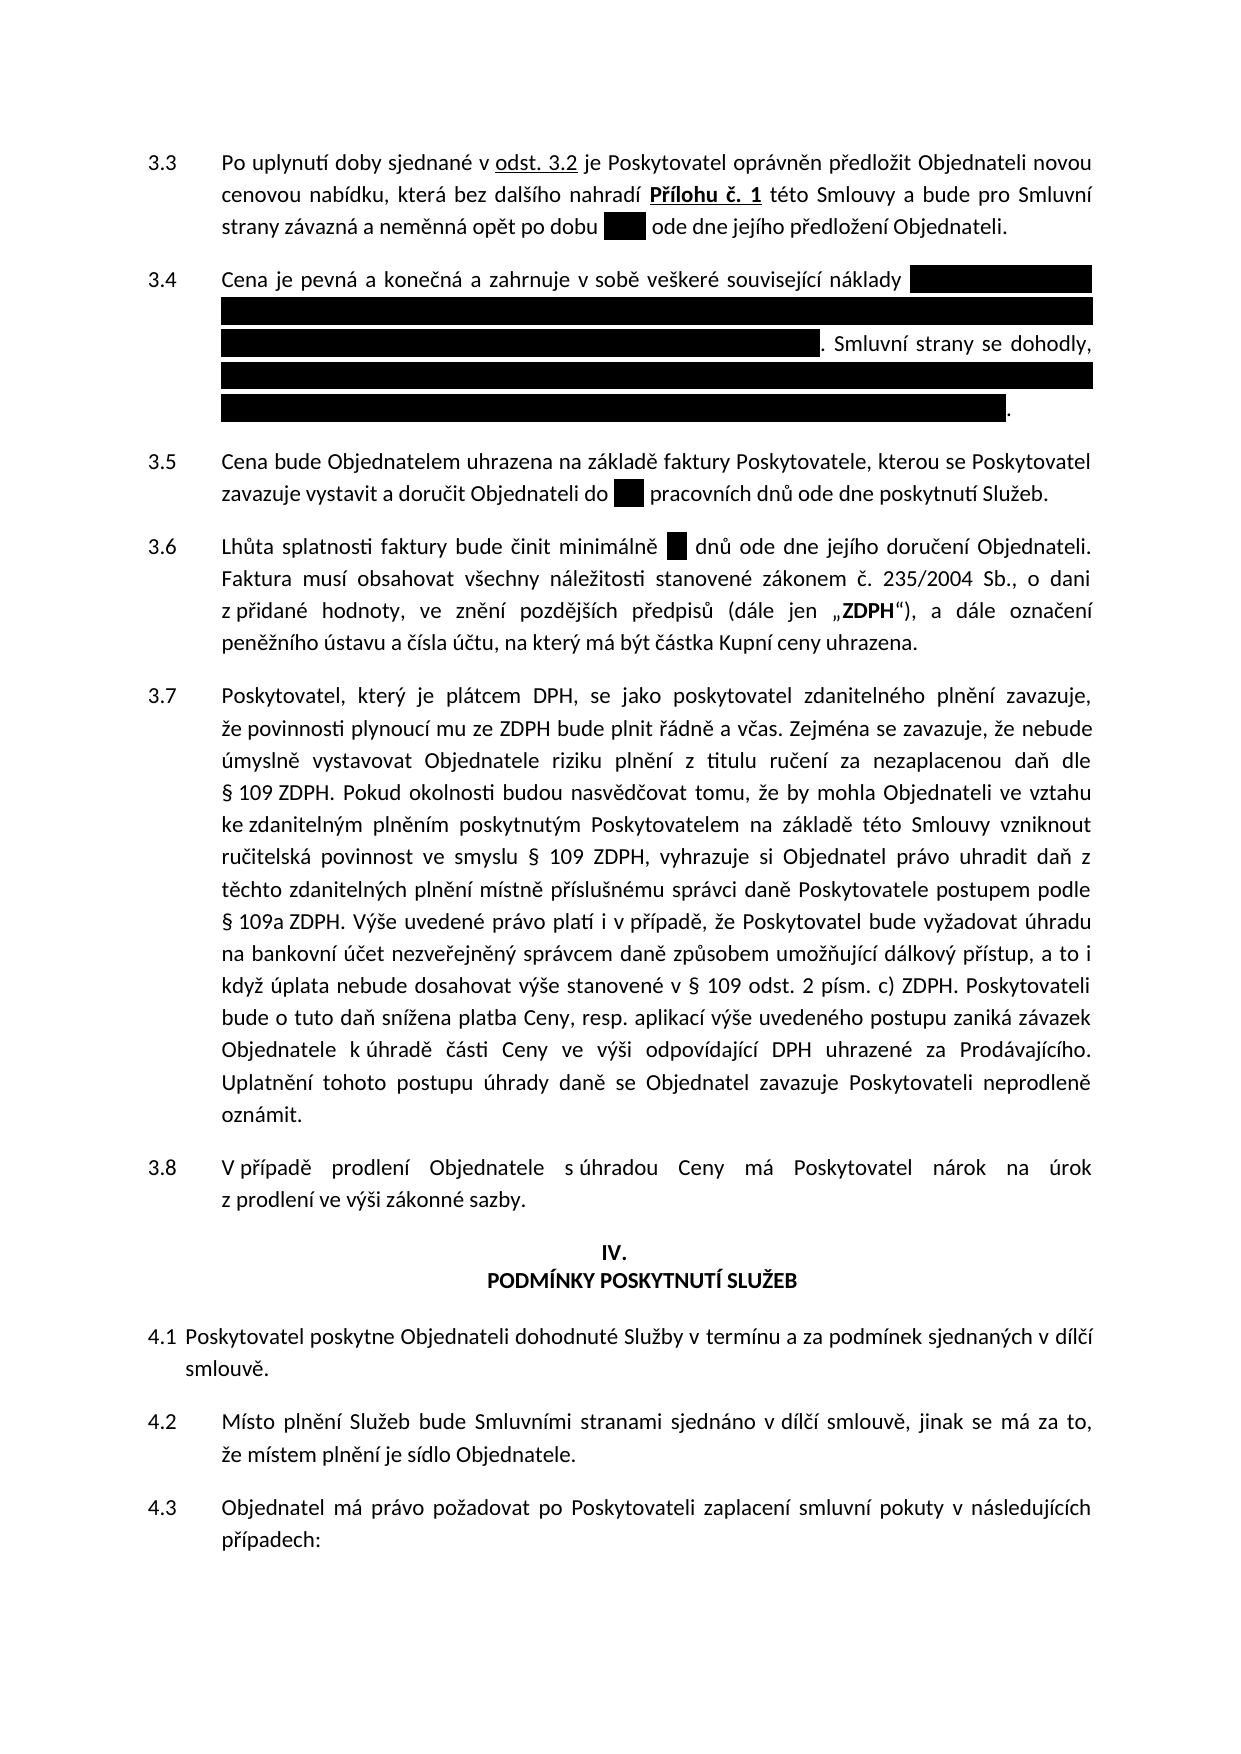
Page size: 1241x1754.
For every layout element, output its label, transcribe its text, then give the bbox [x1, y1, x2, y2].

list Cena je pevná a konečná a zahrnuje v sobě veškeré související náklady ''''' ''''''''''''''''' ''''''''''' '''''''''''''''''''''' '''''''''''' '''''''''''''''' '''' '''''''''''''' '''''''''' '''''''''''''''''''''''' ''''''''''''''''' ''''''''''''''''''''''' ''''''''''''''''''' ''''''''''''''''' ''' '''''''''''''''''''''''' ''''''''''''' '''''' '''''''' ''''''''''''''' '''''''''''''''''''''. Smluvní strany se dohodly, ''''''''''''''''''' '''''''''''''''' ''''' '''''''''''''''''''' ''''''''''''''''''' ''''''''''''''''' '''''''' ''''''''''''''''''''''' ''''''' ''''''' ''''''''''''''' ''''''''''''''''' ''''''''''''''''''''''''''''' ''''''''''''''''' ''''''' ''''''''''''''''' ''''''''''''' '''''''' '''''''' '''' ''''''''''''''' ''''''''''. [148, 265, 1093, 422]
list V případě prodlení Objednatele s úhradou Ceny má Poskytovatel nárok na úrok z prodlení ve výši zákonné sazby. [148, 1153, 1093, 1213]
list Poskytovatel, který je plátcem DPH, se jako poskytovatel zdanitelného plnění zavazuje, že povinnosti plynoucí mu ze ZDPH bude plnit řádně a včas. Zejména se zavazuje, že nebude úmyslně vystavovat Objednatele riziku plnění z titulu ručení za nezaplacenou daň dle § 109 ZDPH. Pokud okolnosti budou nasvědčovat tomu, že by mohla Objednateli ve vztahu ke zdanitelným plněním poskytnutým Poskytovatelem na základě této Smlouvy vzniknout ručitelská povinnost ve smyslu § 109 ZDPH, vyhrazuje si Objednatel právo uhradit daň z těchto zdanitelných plnění místně příslušnému správci daně Poskytovatele postupem podle § 109a ZDPH. Výše uvedené právo platí i v případě, že Poskytovatel bude vyžadovat úhradu na bankovní účet nezveřejněný správcem daně způsobem umožňující dálkový přístup, a to i když úplata nebude dosahovat výše stanovené v § 109 odst. 2 písm. c) ZDPH. Poskytovateli bude o tuto daň snížena platba Ceny, resp. aplikací výše uvedeného postupu zaniká závazek Objednatele k úhradě části Ceny ve výši odpovídající DPH uhrazené za Prodávajícího. Uplatnění tohoto postupu úhrady daně se Objednatel zavazuje Poskytovateli neprodleně oznámit. [148, 682, 1093, 1128]
list Místo plnění Služeb bude Smluvními stranami sjednáno v dílčí smlouvě, jinak se má za to, že místem plnění je sídlo Objednatele. [148, 1407, 1093, 1468]
list Objednatel má právo požadovat po Poskytovateli zaplacení smluvní pokuty v následujících případech: [148, 1493, 1093, 1553]
text PODMÍNKY POSKYTNUTÍ SLUŽEB [192, 1266, 1093, 1294]
list Poskytovatel poskytne Objednateli dohodnuté Služby v termínu a za podmínek sjednaných v dílčí smlouvě. [148, 1322, 1093, 1382]
list Cena bude Objednatelem uhrazena na základě faktury Poskytovatele, kterou se Poskytovatel zavazuje vystavit a doručit Objednateli do '''''' pracovních dnů ode dne poskytnutí Služeb. [148, 447, 1093, 507]
list Lhůta splatnosti faktury bude činit minimálně '''' dnů ode dne jejího doručení Objednateli. Faktura musí obsahovat všechny náležitosti stanovené zákonem č. 235/2004 Sb., o dani z přidané hodnoty, ve znění pozdějších předpisů (dále jen „ZDPH“), a dále označení peněžního ústavu a čísla účtu, na který má být částka Kupní ceny uhrazena. [148, 532, 1093, 657]
list Po uplynutí doby sjednané v odst. 3.2 je Poskytovatel oprávněn předložit Objednateli novou cenovou nabídku, která bez dalšího nahradí Přílohu č. 1 této Smlouvy a bude pro Smluvní strany závazná a neměnná opět po dobu '' ''''' ode dne jejího předložení Objednateli. [148, 148, 1093, 240]
